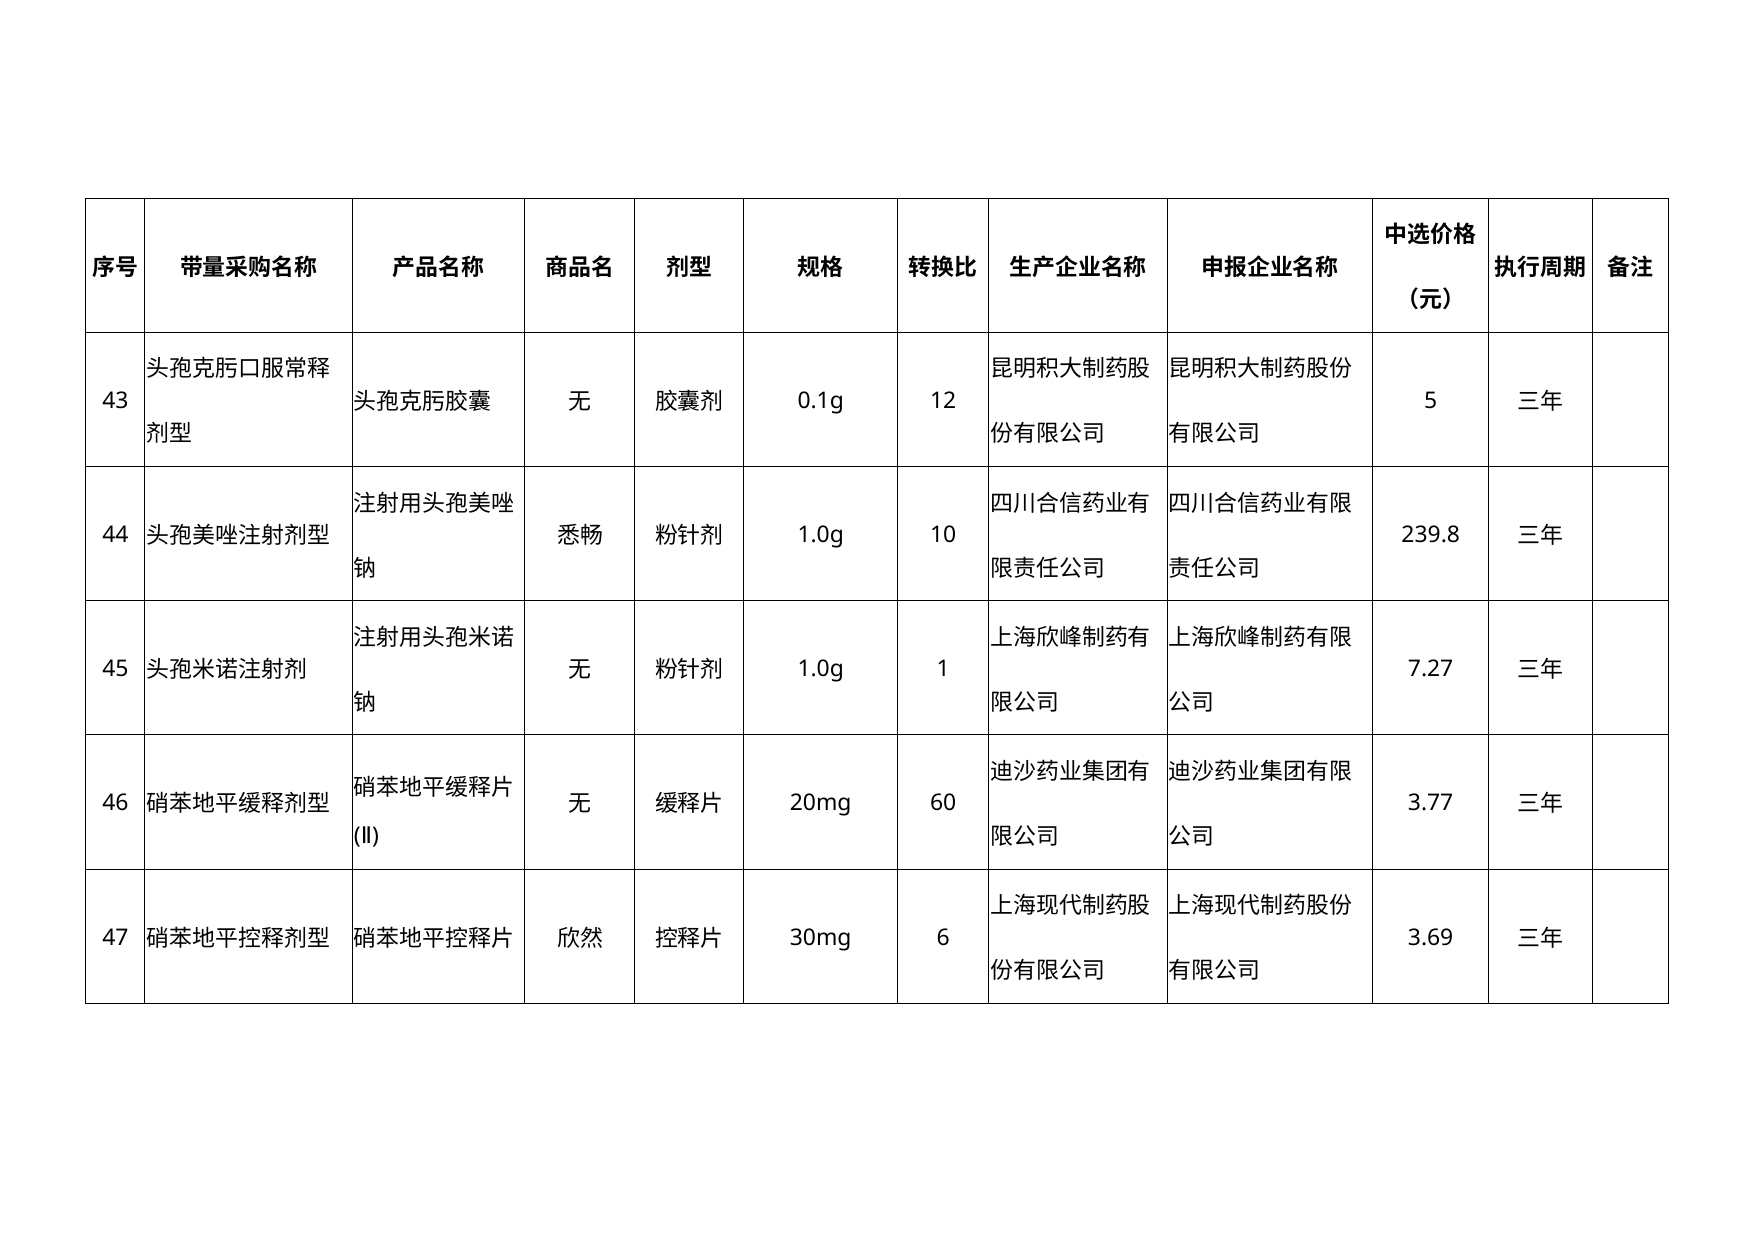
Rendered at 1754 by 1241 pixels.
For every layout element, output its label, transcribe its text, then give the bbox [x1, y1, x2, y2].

table_cell 1 [898, 601, 988, 734]
table_header 产品名称 [353, 199, 524, 332]
table_cell 头孢克肟口服常释剂型 [145, 333, 352, 466]
table_cell 头孢克肟胶囊 [353, 333, 524, 466]
table_cell 硝苯地平控释片 [353, 870, 524, 1003]
table_cell 上海欣峰制药有限公司 [1168, 601, 1372, 734]
table_cell 昆明积大制药股份有限公司 [1168, 333, 1372, 466]
table_cell 46 [86, 735, 144, 868]
table_cell [1593, 333, 1668, 466]
table_cell 无 [525, 601, 634, 734]
table_header 带量采购名称 [145, 199, 352, 332]
table_cell 60 [898, 735, 988, 868]
table_cell 上海现代制药股份有限公司 [1168, 870, 1372, 1003]
table_cell 胶囊剂 [635, 333, 743, 466]
table_cell 硝苯地平缓释片(Ⅱ) [353, 735, 524, 868]
table_cell 悉畅 [525, 467, 634, 600]
table_cell [1593, 735, 1668, 868]
table_cell 7.27 [1373, 601, 1488, 734]
table_cell 缓释片 [635, 735, 743, 868]
table_cell 43 [86, 333, 144, 466]
table_cell 无 [525, 333, 634, 466]
table_cell 6 [898, 870, 988, 1003]
table_header 序号 [86, 199, 144, 332]
table_cell 迪沙药业集团有限公司 [1168, 735, 1372, 868]
table_cell 注射用头孢米诺钠 [353, 601, 524, 734]
table_cell 硝苯地平控释剂型 [145, 870, 352, 1003]
table_cell 四川合信药业有限责任公司 [989, 467, 1167, 600]
table_cell 欣然 [525, 870, 634, 1003]
table_cell 控释片 [635, 870, 743, 1003]
table_cell [1593, 601, 1668, 734]
table_cell 3.69 [1373, 870, 1488, 1003]
table_cell 47 [86, 870, 144, 1003]
table_cell 20mg [744, 735, 897, 868]
table_cell 硝苯地平缓释剂型 [145, 735, 352, 868]
table_cell 三年 [1489, 601, 1592, 734]
table_cell 239.8 [1373, 467, 1488, 600]
table_cell 粉针剂 [635, 467, 743, 600]
table_cell 3.77 [1373, 735, 1488, 868]
table_header 申报企业名称 [1168, 199, 1372, 332]
table_cell 45 [86, 601, 144, 734]
table_cell 上海欣峰制药有限公司 [989, 601, 1167, 734]
table_cell 0.1g [744, 333, 897, 466]
table_cell 三年 [1489, 467, 1592, 600]
table_cell 三年 [1489, 735, 1592, 868]
table_header 备注 [1593, 199, 1668, 332]
table_cell 上海现代制药股份有限公司 [989, 870, 1167, 1003]
table_cell 四川合信药业有限责任公司 [1168, 467, 1372, 600]
table_cell 粉针剂 [635, 601, 743, 734]
table_cell 1.0g [744, 601, 897, 734]
table_header 中选价格（元） [1373, 199, 1488, 332]
table_cell 头孢美唑注射剂型 [145, 467, 352, 600]
table_header 剂型 [635, 199, 743, 332]
table_cell [1593, 467, 1668, 600]
table_cell 迪沙药业集团有限公司 [989, 735, 1167, 868]
table_header 规格 [744, 199, 897, 332]
table_cell 注射用头孢美唑钠 [353, 467, 524, 600]
table_cell 无 [525, 735, 634, 868]
table_cell 5 [1373, 333, 1488, 466]
table_header 执行周期 [1489, 199, 1592, 332]
table_cell 1.0g [744, 467, 897, 600]
table_cell 头孢米诺注射剂 [145, 601, 352, 734]
table_header 生产企业名称 [989, 199, 1167, 332]
table_cell 30mg [744, 870, 897, 1003]
table_cell 三年 [1489, 333, 1592, 466]
table_header 商品名 [525, 199, 634, 332]
table_cell 昆明积大制药股份有限公司 [989, 333, 1167, 466]
table_header 转换比 [898, 199, 988, 332]
table_cell 12 [898, 333, 988, 466]
table_cell 三年 [1489, 870, 1592, 1003]
table_cell 44 [86, 467, 144, 600]
table_cell 10 [898, 467, 988, 600]
table_cell [1593, 870, 1668, 1003]
